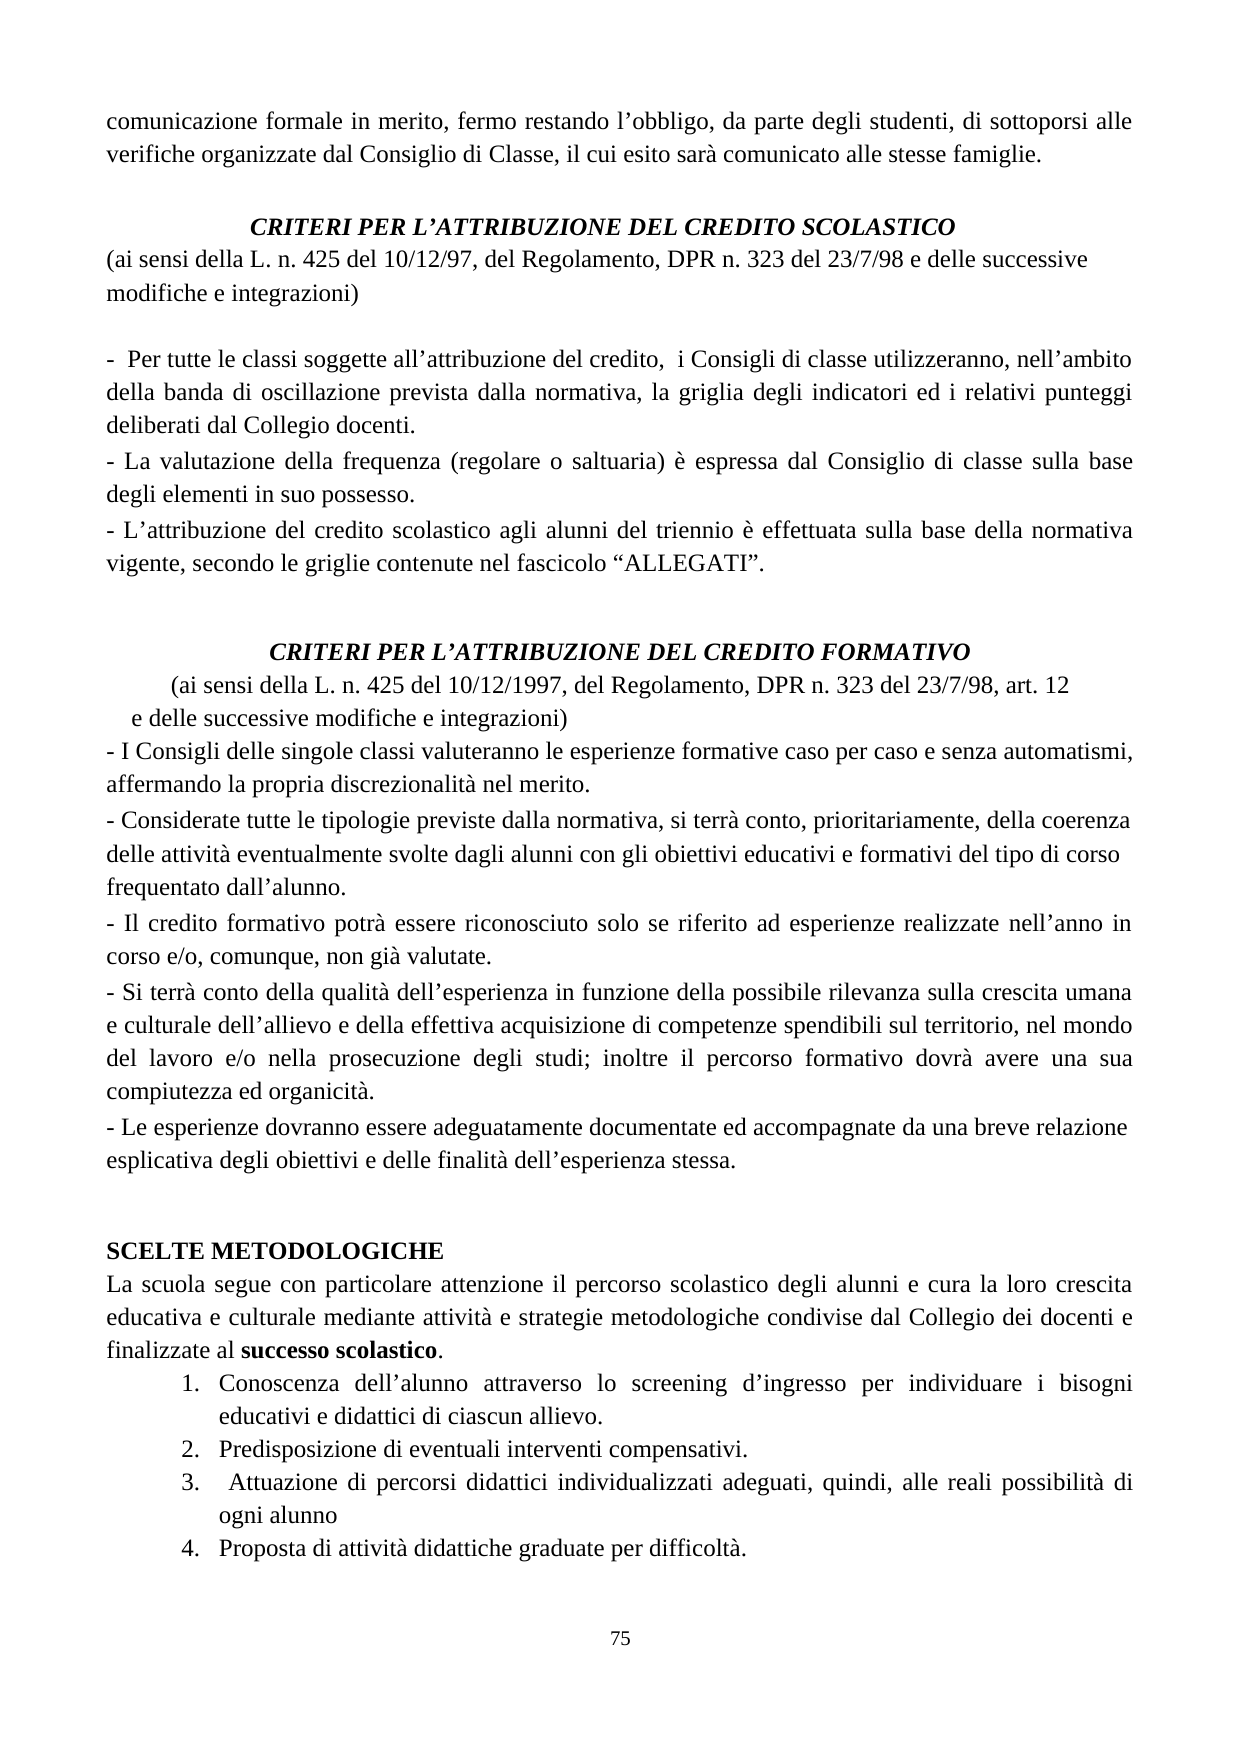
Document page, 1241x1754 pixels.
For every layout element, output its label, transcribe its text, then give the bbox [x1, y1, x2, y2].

text (ai sensi della L. n. 425 del 10/12/1997, del Regolamento, DPR n. 323 del 23/7/98, art. 12 [106, 670, 1134, 699]
text - I Consigli delle singole classi valuteranno le esperienze formative caso per caso e senza automatismi, affermando la propria discrezionalità nel merito. [106, 736, 1134, 798]
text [106, 106, 1134, 168]
list Proposta di attività didattiche graduate per difficoltà. [181, 1533, 1134, 1562]
text (ai sensi della L. n. 425 del 10/12/97, del Regolamento, DPR n. 323 del 23/7/98 e delle successive modifiche e integrazioni) [106, 244, 1134, 306]
text - Considerate tutte le tipologie previste dalla normativa, si terrà conto, prioritariamente, della coerenza delle attività eventualmente svolte dagli alunni con gli obiettivi educativi e formativi del tipo di corso frequentato dall’alunno. [106, 806, 1134, 900]
text - Le esperienze dovranno essere adeguatamente documentate ed accompagnate da una breve relazione esplicativa degli obiettivi e delle finalità dell’esperienza stessa. [106, 1112, 1134, 1174]
text - La valutazione della frequenza (regolare o saltuaria) è espressa dal Consiglio di classe sulla base degli elementi in suo possesso. [106, 446, 1134, 508]
list Conoscenza dell’alunno attraverso lo screening d’ingresso per individuare i bisogni educativi e didattici di ciascun allievo. [181, 1368, 1134, 1429]
text - Per tutte le classi soggette all’attribuzione del credito, i Consigli di classe utilizzeranno, nell’ambito della banda di oscillazione prevista dalla normativa, la griglia degli indicatori ed i relativi punteggi deliberati dal Collegio docenti. [106, 344, 1134, 438]
text - Il credito formativo potrà essere riconosciuto solo se riferito ad esperienze realizzate nell’anno in corso e/o, comunque, non già valutate. [106, 908, 1134, 969]
text - L’attribuzione del credito scolastico agli alunni del triennio è effettuata sulla base della normativa vigente, secondo le griglie contenute nel fascicolo “ALLEGATI”. [106, 515, 1134, 577]
text La scuola segue con particolare attenzione il percorso scolastico degli alunni e cura la loro crescita educativa e culturale mediante attività e strategie metodologiche condivise dal Collegio dei docenti e finalizzate al successo scolastico. [106, 1269, 1134, 1363]
text CRITERI PER L’ATTRIBUZIONE DEL CREDITO FORMATIVO [106, 637, 1134, 666]
text e delle successive modifiche e integrazioni) [106, 703, 1134, 732]
text - Si terrà conto della qualità dell’esperienza in funzione della possibile rilevanza sulla crescita umana e culturale dell’allievo e della effettiva acquisizione di competenze spendibili sul territorio, nel mondo del lavoro e/o nella prosecuzione degli studi; inoltre il percorso formativo dovrà avere una sua compiutezza ed organicità. [106, 977, 1134, 1105]
text SCELTE METODOLOGICHE [106, 1236, 1134, 1264]
list Attuazione di percorsi didattici individualizzati adeguati, quindi, alle reali possibilità di ogni alunno [181, 1467, 1134, 1529]
text CRITERI PER L’ATTRIBUZIONE DEL CREDITO SCOLASTICO [106, 212, 1134, 240]
list Predisposizione di eventuali interventi compensativi. [181, 1434, 1134, 1463]
